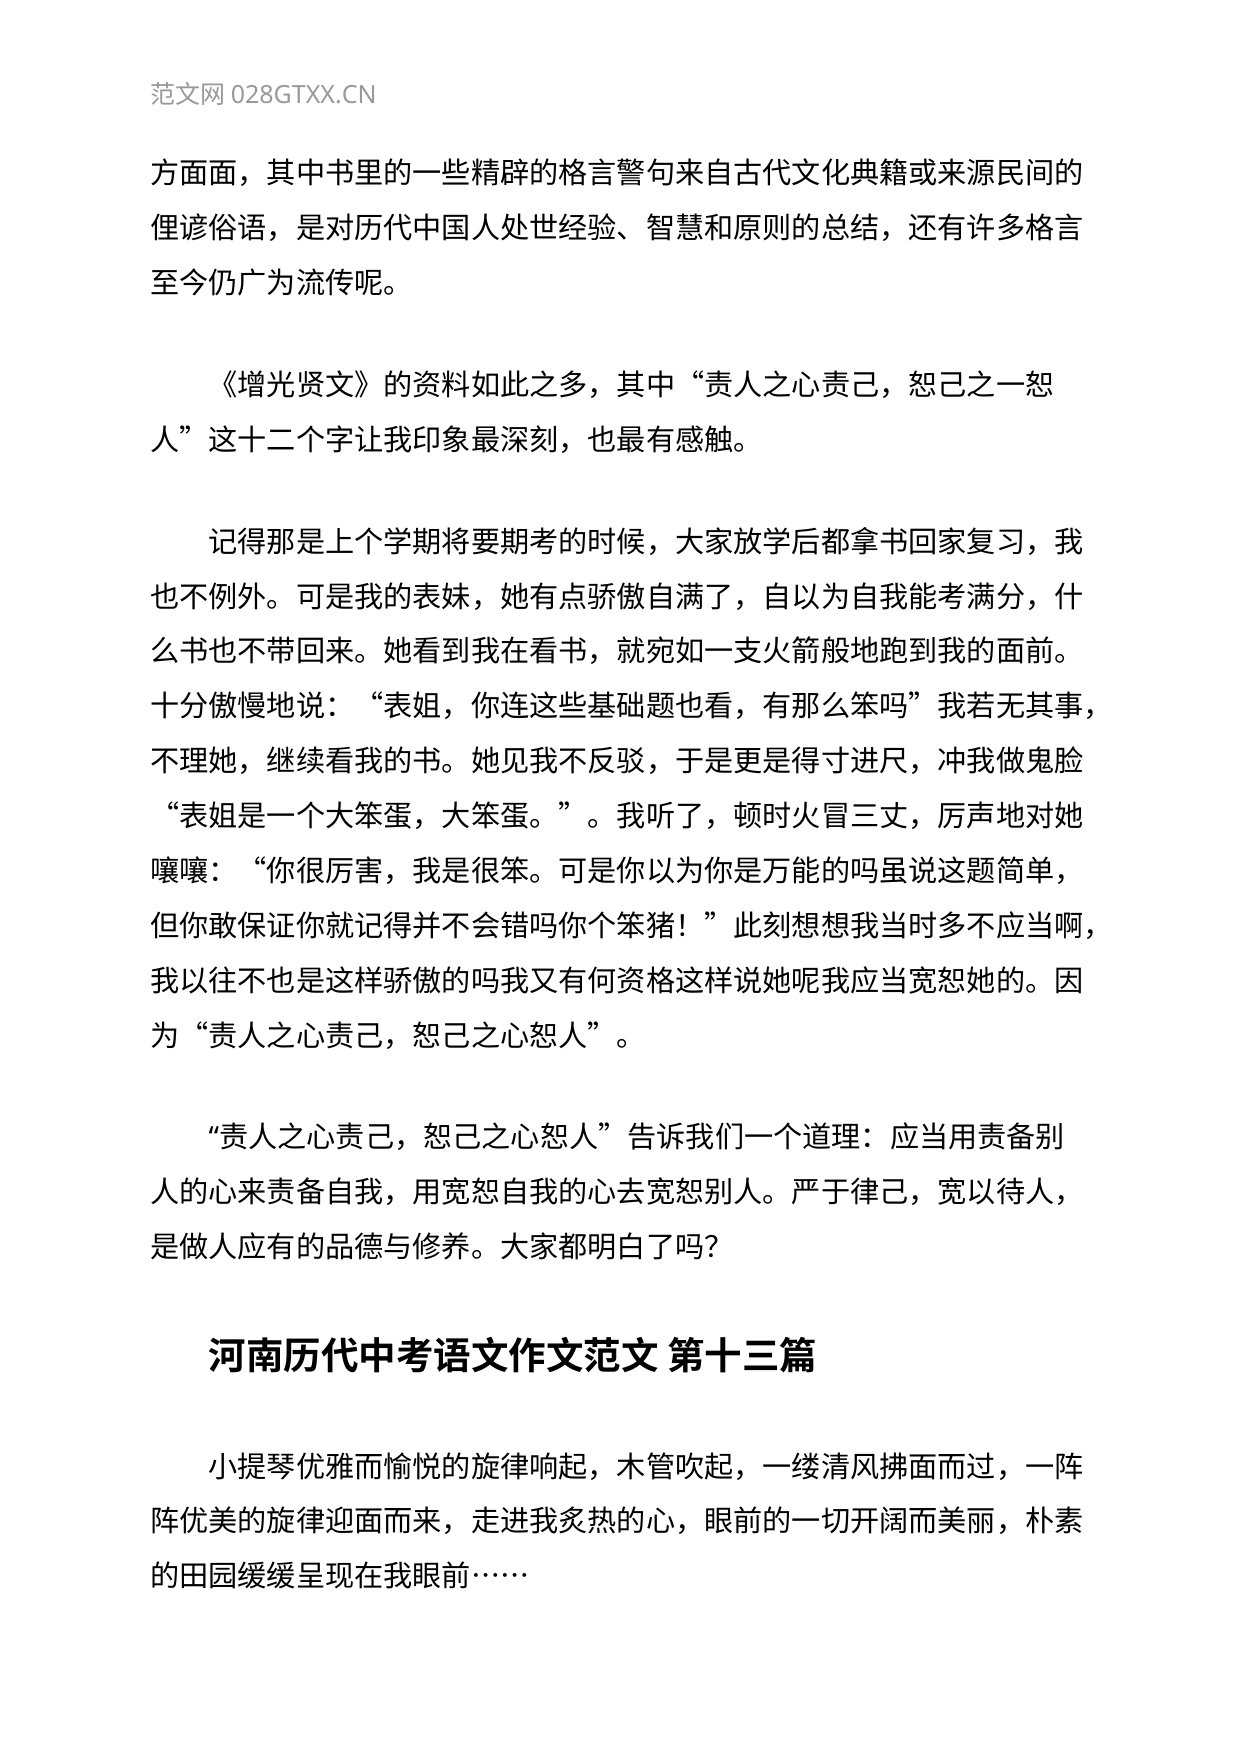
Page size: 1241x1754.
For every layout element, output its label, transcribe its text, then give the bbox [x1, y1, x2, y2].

text 记得那是上个学期将要期考的时候，大家放学后都拿书回家复习，我也不例外。可是我的表妹，她有点骄傲自满了，自以为自我能考满分，什么书也不带回来。她看到我在看书，就宛如一支火箭般地跑到我的面前。十分傲慢地说：“表姐，你连这些基础题也看，有那么笨吗”我若无其事，不理她，继续看我的书。她见我不反驳，于是更是得寸进尺，冲我做鬼脸“表姐是一个大笨蛋，大笨蛋。”。我听了，顿时火冒三丈，厉声地对她嚷嚷：“你很厉害，我是很笨。可是你以为你是万能的吗虽说这题简单，但你敢保证你就记得并不会错吗你个笨猪！”此刻想想我当时多不应当啊，我以往不也是这样骄傲的吗我又有何资格这样说她呢我应当宽恕她的。因为“责人之心责己，恕己之心恕人”。 [150, 518, 1090, 1054]
text “责人之心责己，恕己之心恕人”告诉我们一个道理：应当用责备别人的心来责备自我，用宽恕自我的心去宽恕别人。严于律己，宽以待人，是做人应有的品德与修养。大家都明白了吗？ [150, 1114, 1090, 1266]
text 小提琴优雅而愉悦的旋律响起，木管吹起，一缕清风拂面而过，一阵阵优美的旋律迎面而来，走进我炙热的心，眼前的一切开阔而美丽，朴素的田园缓缓呈现在我眼前…… [150, 1443, 1090, 1595]
text 河南历代中考语文作文范文 第十三篇 [150, 1326, 1090, 1380]
text 《增光贤文》的资料如此之多，其中“责人之心责己，恕己之一恕人”这十二个字让我印象最深刻，也最有感触。 [150, 362, 1090, 459]
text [150, 150, 1090, 302]
